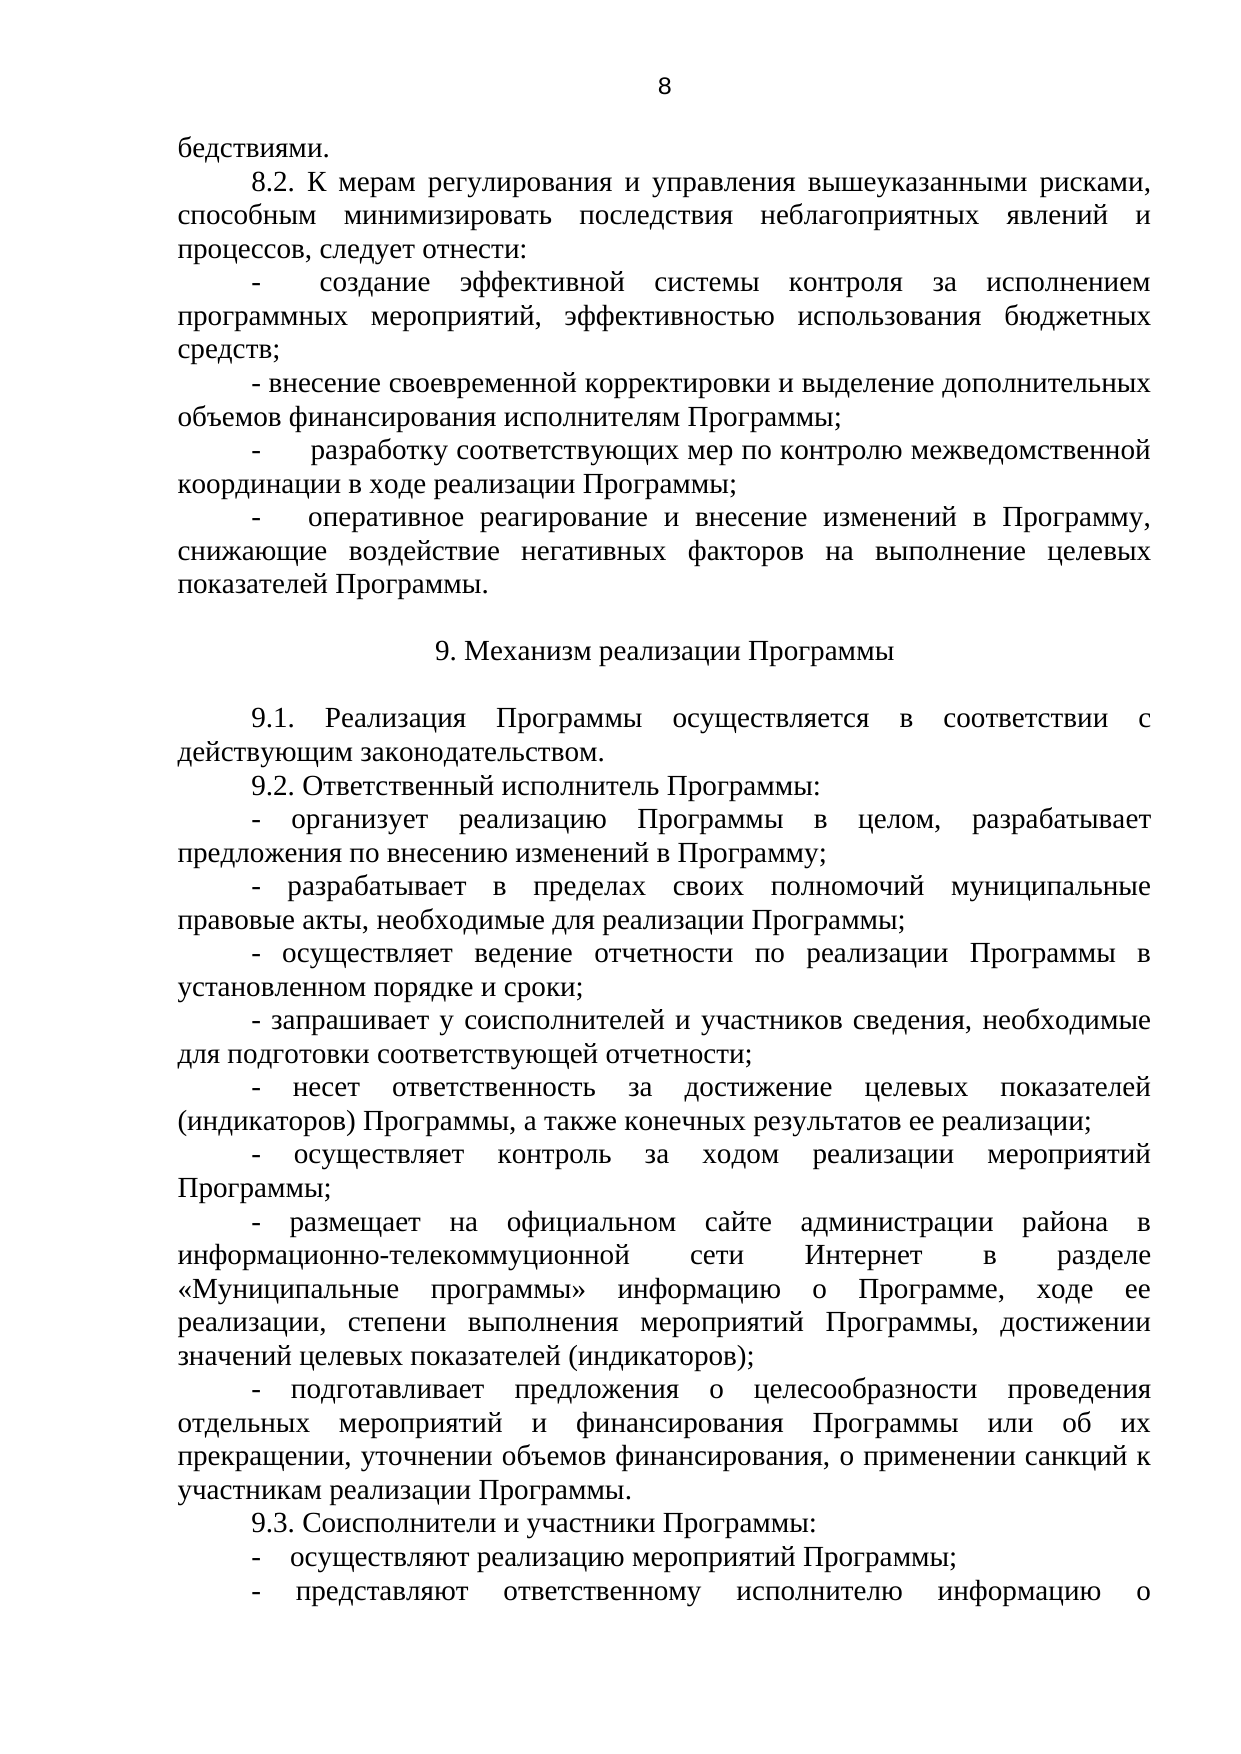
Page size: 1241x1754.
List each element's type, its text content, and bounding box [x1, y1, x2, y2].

text - осуществляет контроль за ходом реализации мероприятий Программы; [177, 1137, 1152, 1204]
text - организует реализацию Программы в целом, разрабатывает предложения по внесению изменений в Программу; [177, 801, 1152, 868]
text - внесение своевременной корректировки и выделение дополнительных объемов финансирования исполнителям Программы; [177, 365, 1152, 432]
text 9.2. Ответственный исполнитель Программы: [177, 768, 1152, 801]
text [177, 130, 1152, 164]
text - несет ответственность за достижение целевых показателей (индикаторов) Программы, а также конечных результатов ее реализации; [177, 1069, 1152, 1137]
text - запрашивает у соисполнителей и участников сведения, необходимые для подготовки соответствующей отчетности; [177, 1002, 1152, 1069]
text - разрабатывает в пределах своих полномочий муниципальные правовые акты, необходимые для реализации Программы; [177, 868, 1152, 935]
text - создание эффективной системы контроля за исполнением программных мероприятий, эффективностью использования бюджетных средств; [177, 264, 1152, 365]
text 9. Механизм реализации Программы [177, 633, 1152, 667]
text - осуществляет ведение отчетности по реализации Программы в установленном порядке и сроки; [177, 935, 1152, 1002]
text - осуществляют реализацию мероприятий Программы; [177, 1539, 1152, 1573]
text 8.2. К мерам регулирования и управления вышеуказанными рисками, способным минимизировать последствия неблагоприятных явлений и процессов, следует отнести: [177, 164, 1152, 264]
text 9.1. Реализация Программы осуществляется в соответствии с действующим законодательством. [177, 701, 1152, 768]
text - размещает на официальном сайте администрации района в информационно-телекоммуционной сети Интернет в разделе «Муниципальные программы» информацию о Программе, ходе ее реализации, степени выполнения мероприятий Программы, достижении значений целевых показателей (индикаторов); [177, 1204, 1152, 1371]
text - оперативное реагирование и внесение изменений в Программу, снижающие воздействие негативных факторов на выполнение целевых показателей Программы. [177, 499, 1152, 600]
text - разработку соответствующих мер по контролю межведомственной координации в ходе реализации Программы; [177, 432, 1152, 499]
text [177, 1573, 1152, 1606]
text 9.3. Соисполнители и участники Программы: [177, 1506, 1152, 1539]
text - подготавливает предложения о целесообразности проведения отдельных мероприятий и финансирования Программы или об их прекращении, уточнении объемов финансирования, о применении санкций к участникам реализации Программы. [177, 1371, 1152, 1506]
